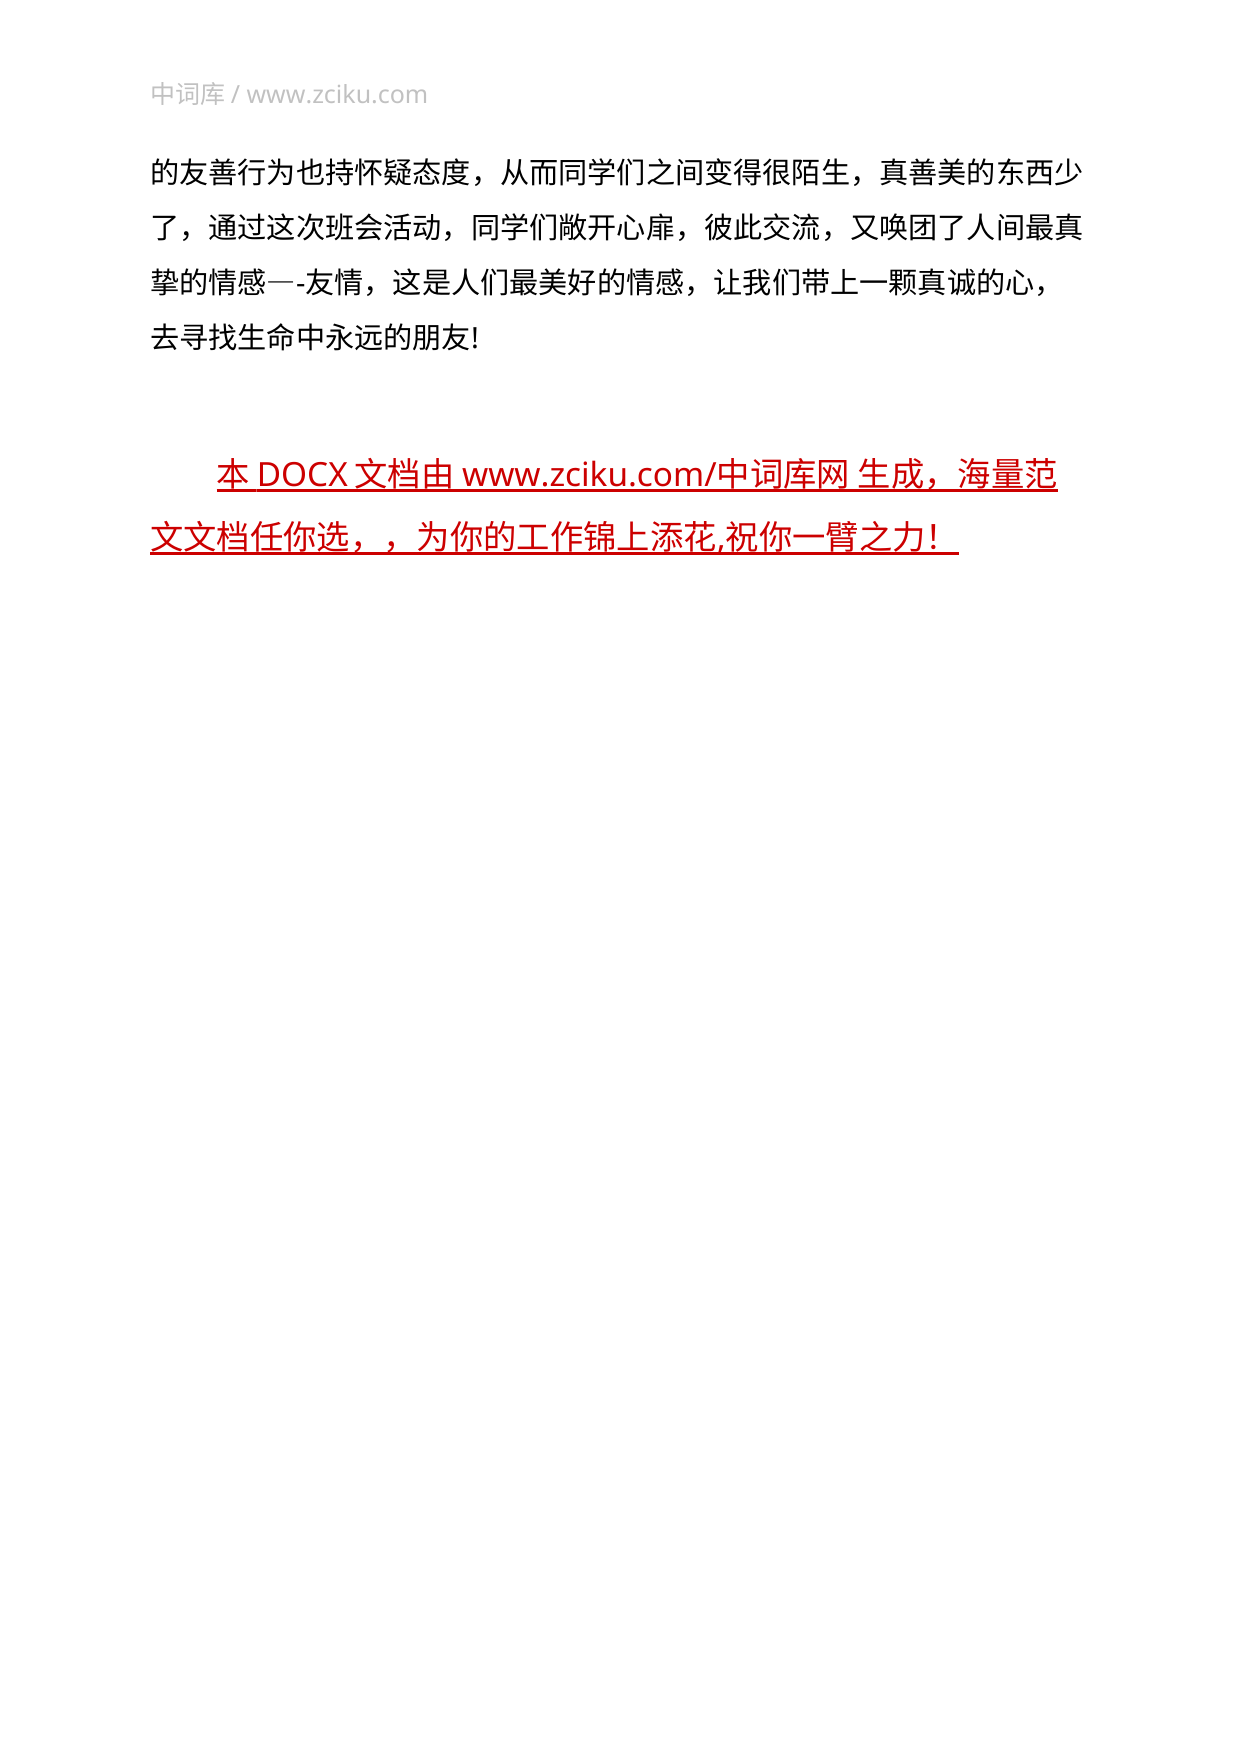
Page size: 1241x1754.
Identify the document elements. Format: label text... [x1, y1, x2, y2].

text 本DOCX文档由 www.zciku.com/中词库网 生成，海量范文文档任你选，，为你的工作锦上添花,祝你一臂之力！ [150, 448, 1090, 559]
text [150, 150, 1090, 357]
